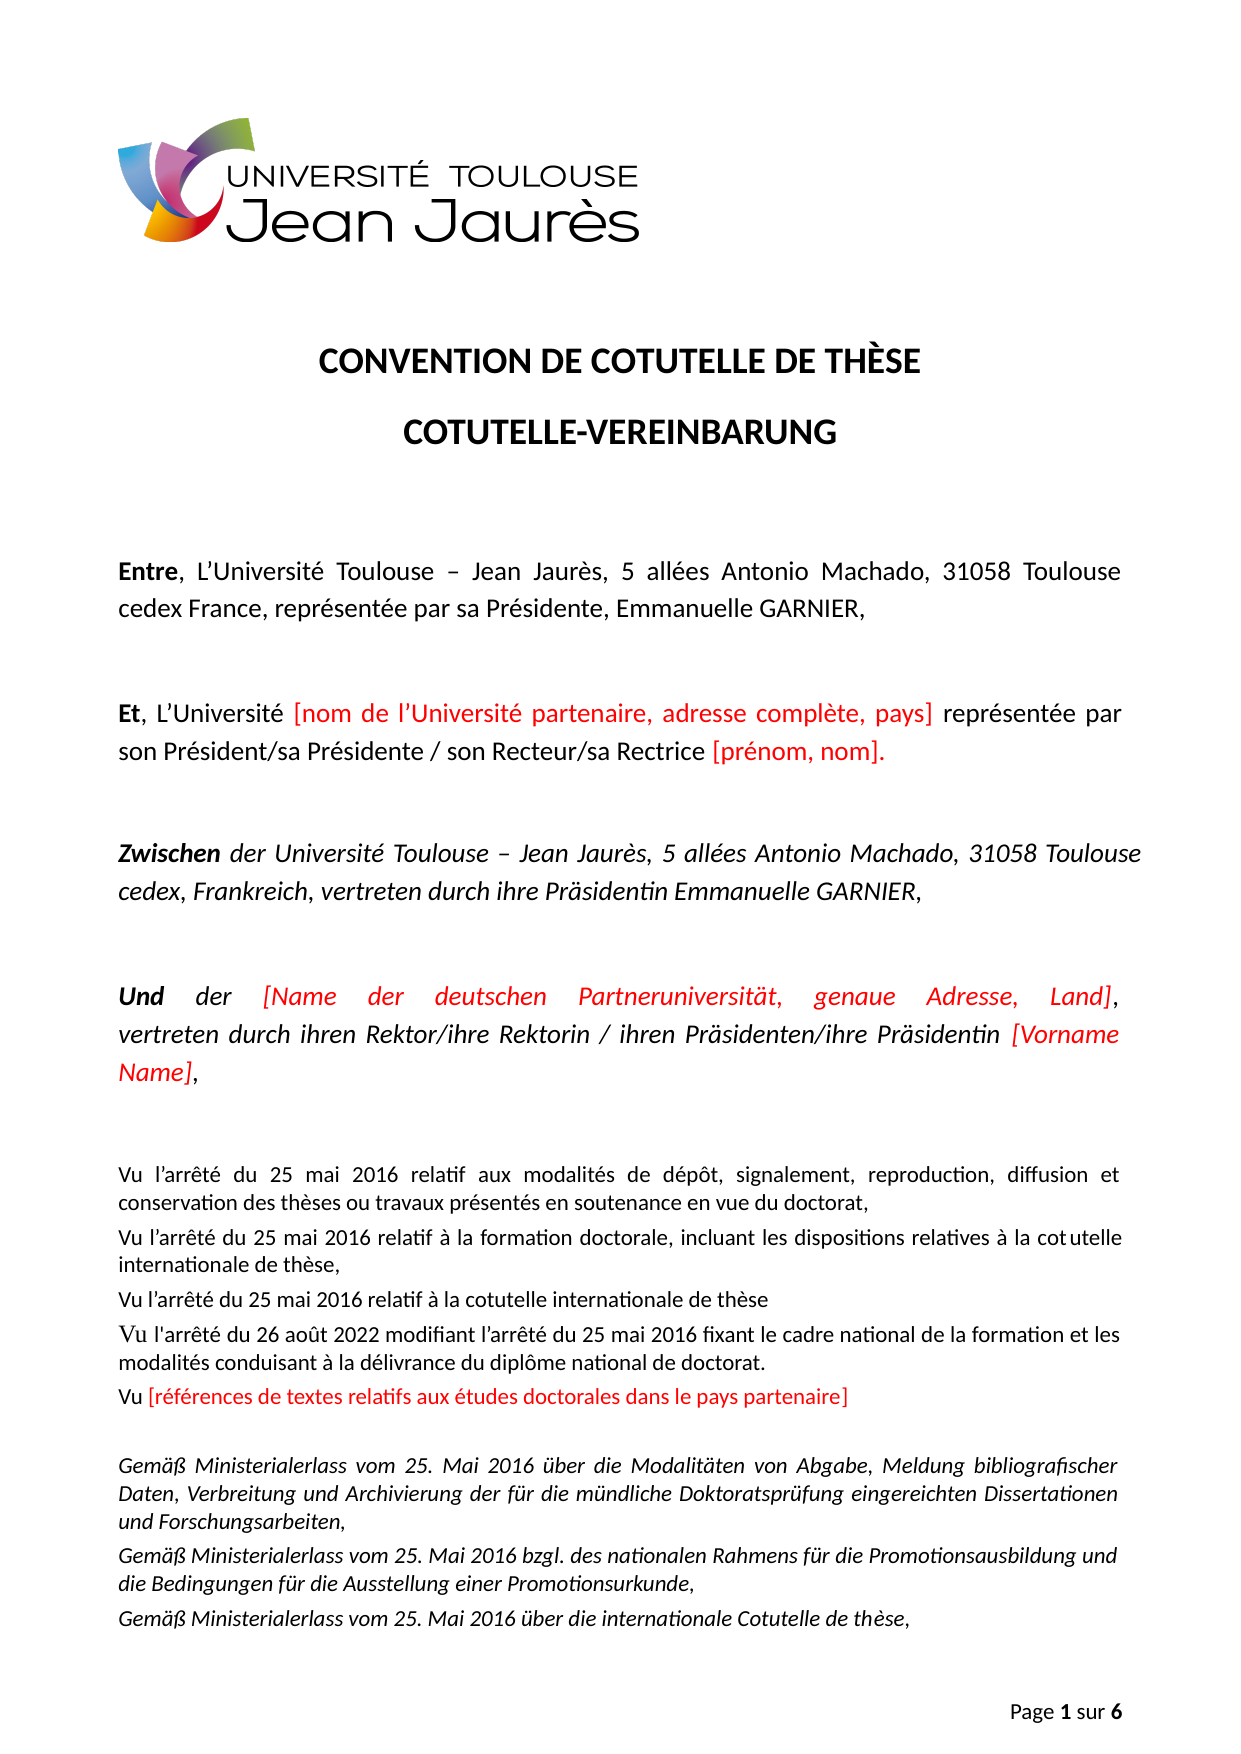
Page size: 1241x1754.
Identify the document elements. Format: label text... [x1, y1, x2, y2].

text Und der [Name der deutschen Partneruniversität, genaue Adresse, Land], vertreten durch ihren Rektor/ihre Rektorin / ihren Präsidenten/ihre Präsidentin [Vorname Name], [118, 979, 1122, 1088]
text Vu l’arrêté du 25 mai 2016 relatif à la cotutelle internationale de thèse [118, 1285, 1122, 1313]
text Vu l’arrêté du 25 mai 2016 relatif aux modalités de dépôt, signalement, reproduction, diffusion et conservation des thèses ou travaux présentés en soutenance en vue du doctorat, [118, 1160, 1122, 1216]
text Vu [références de textes relatifs aux études doctorales dans le pays partenaire] [118, 1382, 1122, 1411]
text COTUTELLE-VEREINBARUNG [118, 408, 1122, 454]
picture [118, 118, 639, 242]
text Et, L’Université [nom de l’Université partenaire, adresse complète, pays] représentée par son Président/sa Présidente / son Recteur/sa Rectrice [prénom, nom]. [118, 697, 1122, 768]
text Vu l'arrêté du 26 août 2022 modifiant l’arrêté du 25 mai 2016 fixant le cadre national de la formation et les modalités conduisant à la délivrance du diplôme national de doctorat. [118, 1319, 1122, 1376]
text CONVENTION DE COTUTELLE DE THÈSE [118, 337, 1122, 383]
text Vu l’arrêté du 25 mai 2016 relatif à la formation doctorale, incluant les dispositions relatives à la cotutelle internationale de thèse, [118, 1223, 1122, 1279]
text Gemäß Ministerialerlass vom 25. Mai 2016 bzgl. des nationalen Rahmens für die Promotionsausbildung und die Bedingungen für die Ausstellung einer Promotionsurkunde, [118, 1541, 1122, 1597]
text Entre, L’Université Toulouse – Jean Jaurès, 5 allées Antonio Machado, 31058 Toulouse cedex France, représentée par sa Présidente, Emmanuelle GARNIER, [118, 554, 1122, 625]
text Gemäß Ministerialerlass vom 25. Mai 2016 über die Modalitäten von Abgabe, Meldung bibliografischer Daten, Verbreitung und Archivierung der für die mündliche Doktoratsprüfung eingereichten Dissertationen und Forschungsarbeiten, [118, 1451, 1122, 1535]
text Gemäß Ministerialerlass vom 25. Mai 2016 über die internationale Cotutelle de thèse, [118, 1604, 1122, 1632]
text Zwischen der Université Toulouse – Jean Jaurès, 5 allées Antonio Machado, 31058 Toulouse cedex, Frankreich, vertreten durch ihre Präsidentin Emmanuelle GARNIER, [118, 837, 1146, 907]
